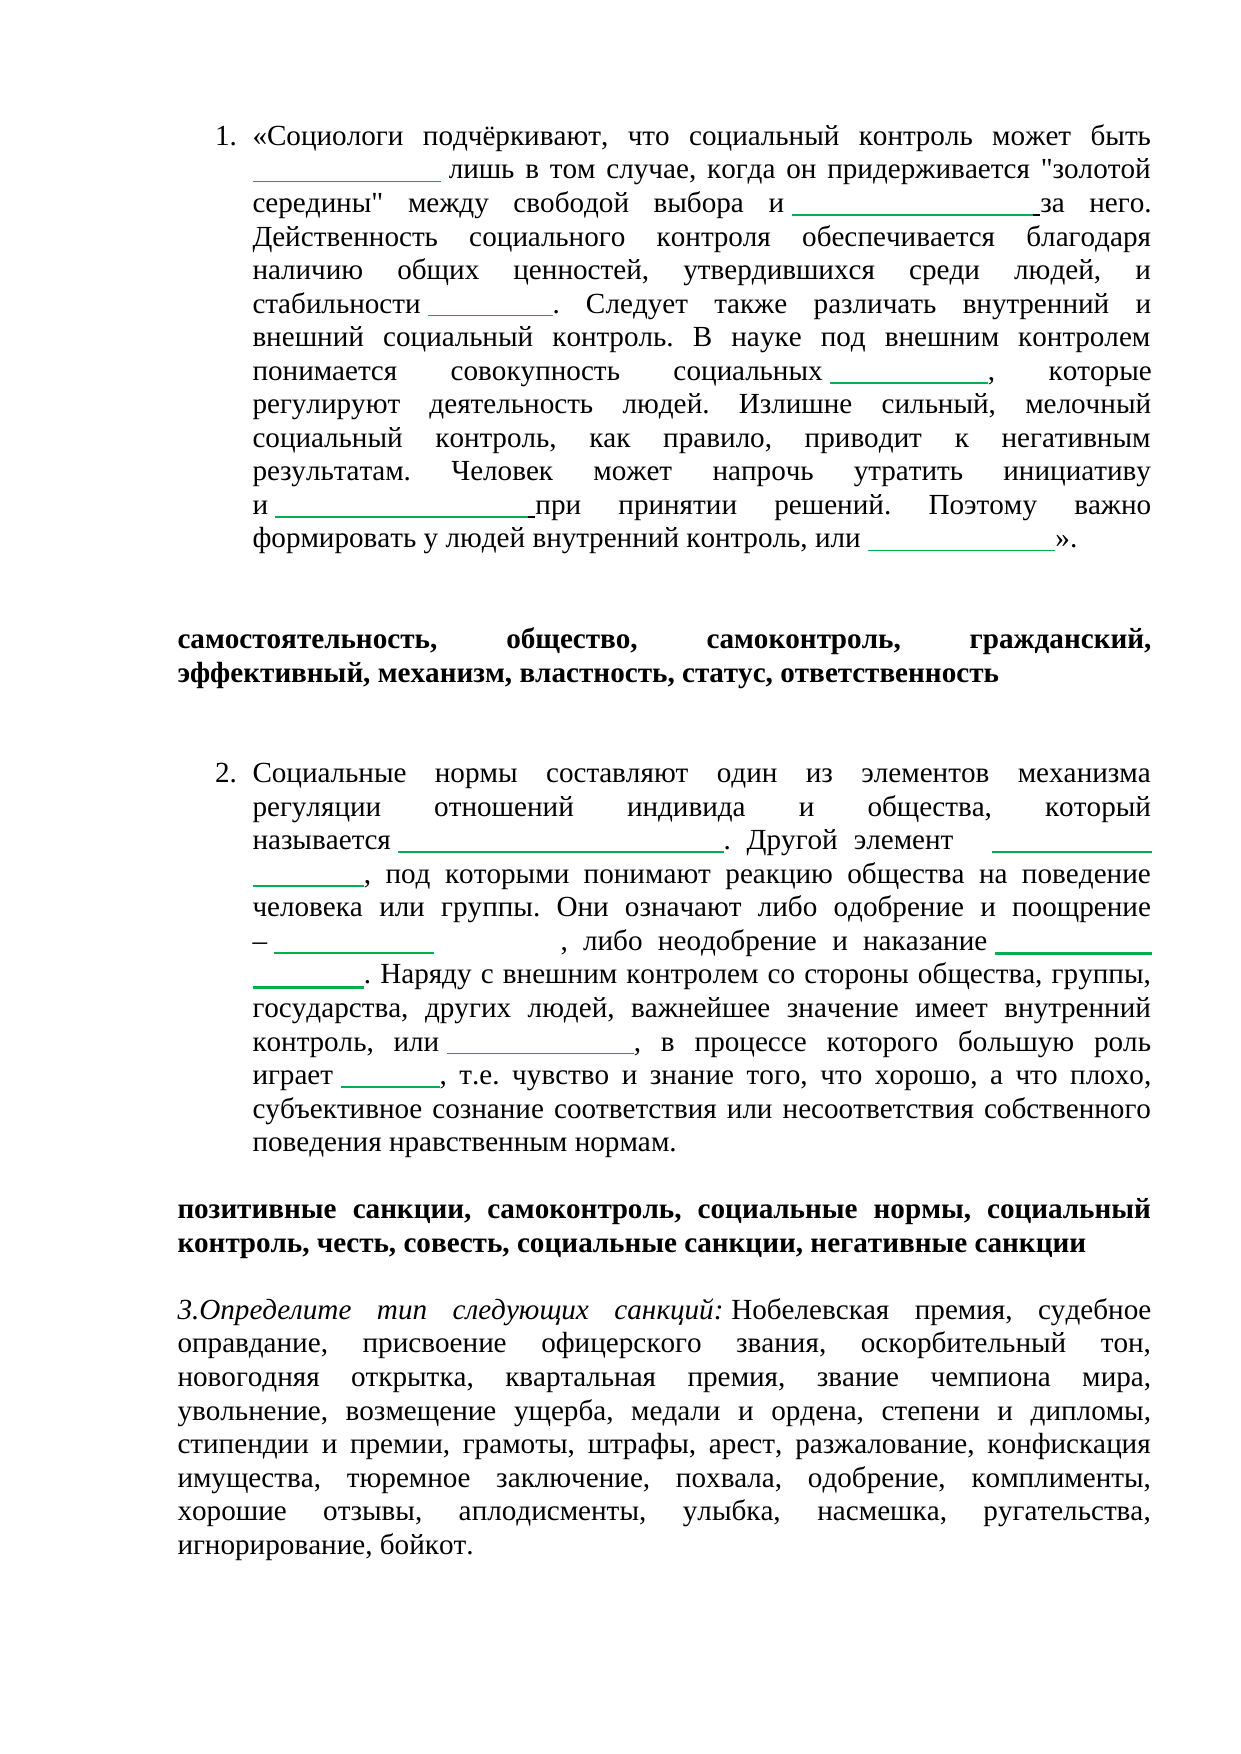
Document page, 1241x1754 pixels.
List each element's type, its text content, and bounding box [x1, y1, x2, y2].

text позитивные санкции, самоконтроль, социальные нормы, социальный контроль, честь, совесть, социальные санкции, негативные санкции [177, 1191, 1152, 1258]
list «Социологи подчёркивают, что социальный контроль может быть эффективным лишь в том случае, когда он придерживается "золотой середины" между свободой выбора и ответственностью за него. Действенность социального контроля обеспечивается благодаря наличию общих ценностей, утвердившихся среди людей, и стабильности общества. Следует также различать внутренний и внешний социальный контроль. В науке под внешним контролем понимается совокупность социальных механизмов, которые регулируют деятельность людей. Излишне сильный, мелочный социальный контроль, как правило, приводит к негативным результатам. Человек может напрочь утратить инициативу и самостоятельность при принятии решений. Поэтому важно формировать у людей внутренний контроль, или самоконтроль». [215, 118, 1152, 554]
list Социальные нормы составляют один из элементов механизма регуляции отношений индивида и общества, который называется социальным контролем. Другой элемент – социальные санкции, под которыми понимают реакцию общества на поведение человека или группы. Они означают либо одобрение и поощрение – позитивные санкции, либо неодобрение и наказание негативные санкции. Наряду с внешним контролем со стороны общества, группы, государства, других людей, важнейшее значение имеет внутренний контроль, или самоконтроль, в процессе которого большую роль играет совесть, т.е. чувство и знание того, что хорошо, а что плохо, субъективное сознание соответствия или несоответствия собственного поведения нравственным нормам. [215, 755, 1152, 1158]
text самостоятельность, общество, самоконтроль, гражданский, эффективный, механизм, властность, статус, ответственность [177, 621, 1152, 688]
text 3.Определите тип следующих санкций: Нобелевская премия, судебное оправдание, присвоение офицерского звания, оскорбительный тон, новогодняя открытка, квартальная премия, звание чемпиона мира, увольнение, возмещение ущерба, медали и ордена, степени и дипломы, стипендии и премии, грамоты, штрафы, арест, разжалование, конфискация имущества, тюремное заключение, похвала, одобрение, комплименты, хорошие отзывы, аплодисменты, улыбка, насмешка, ругательства, игнорирование, бойкот. [177, 1292, 1152, 1560]
